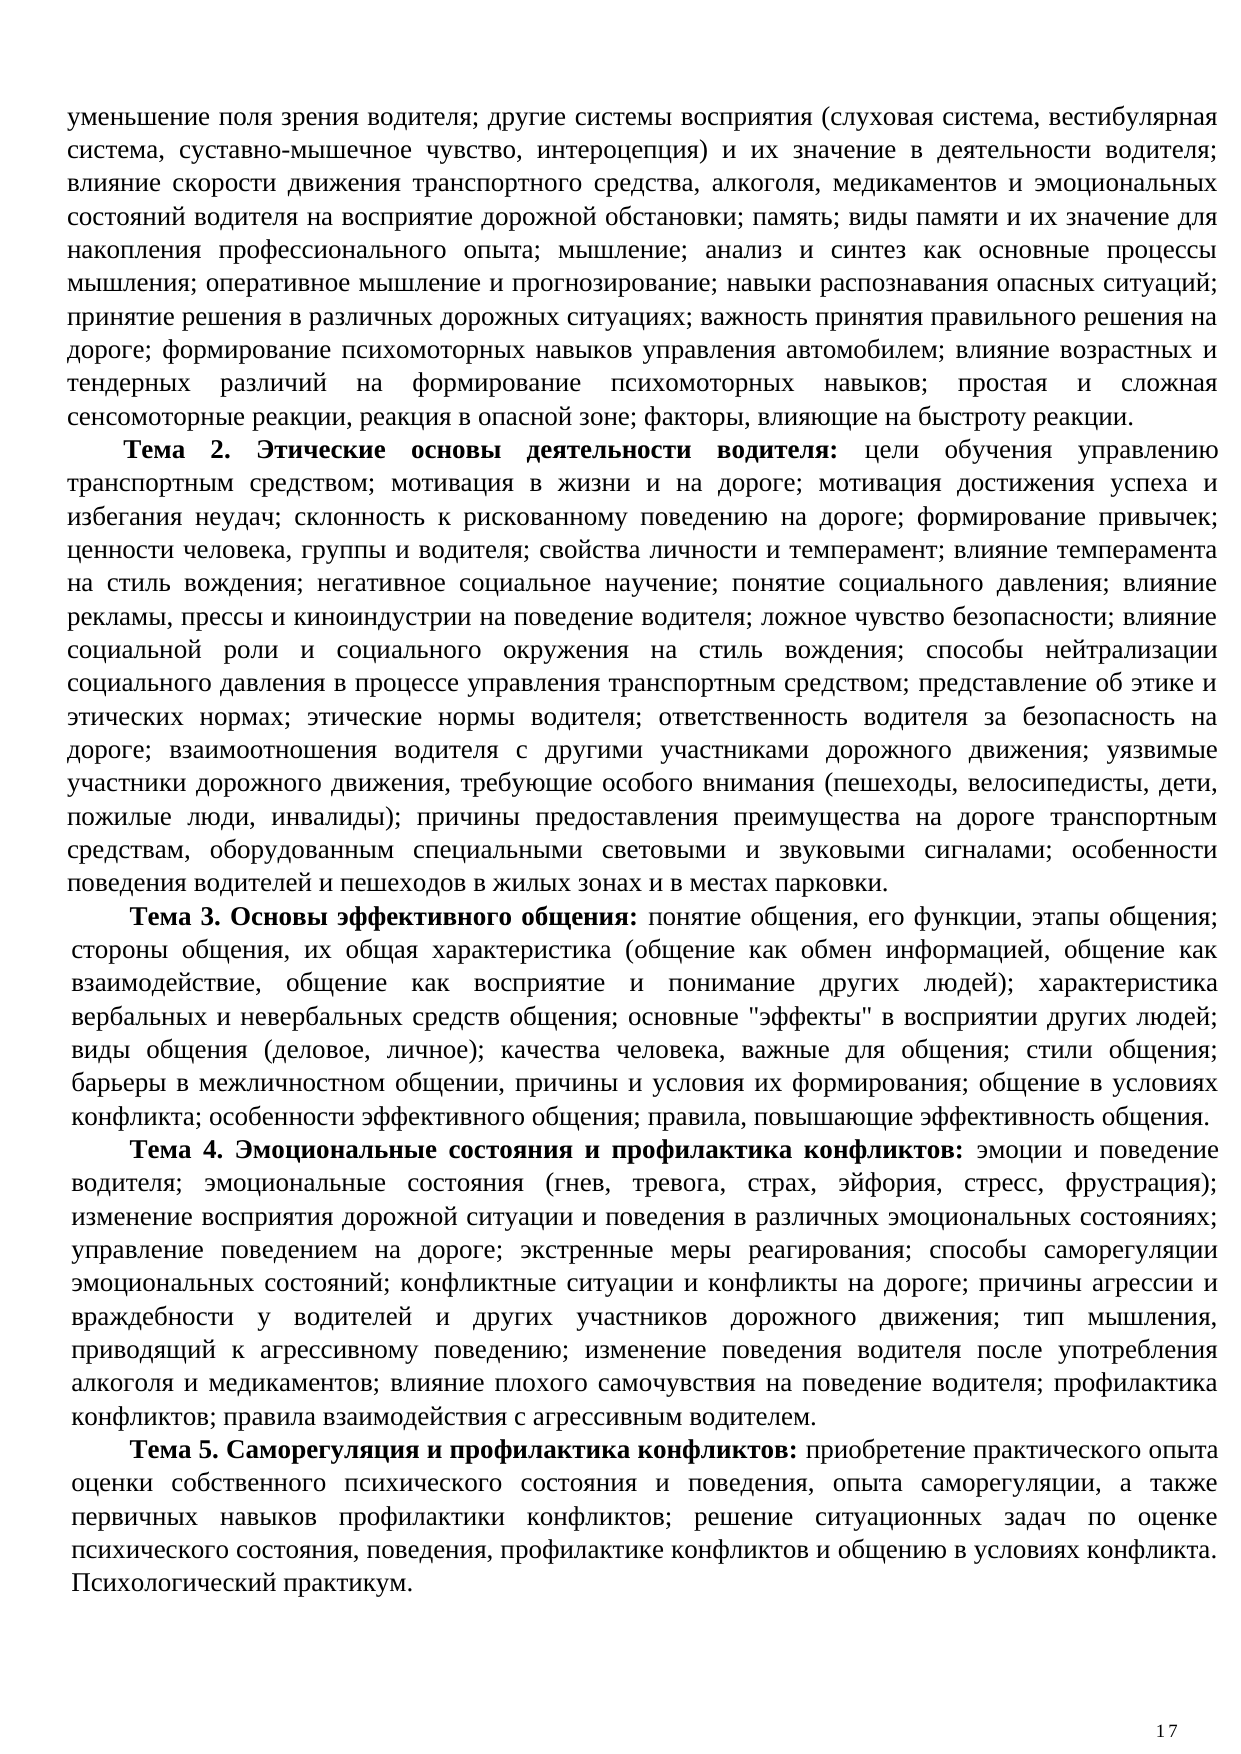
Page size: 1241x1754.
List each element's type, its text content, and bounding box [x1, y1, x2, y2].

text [67, 98, 1219, 432]
text Тема 5. Саморегуляция и профилактика конфликтов: приобретение практического опыта оценки собственного психического состояния и поведения, опыта саморегуляции, а также первичных навыков профилактики конфликтов; решение ситуационных задач по оценке психического состояния, поведения, профилактике конфликтов и общению в условиях конфликта. Психологический практикум. [71, 1432, 1219, 1598]
text Тема 3. Основы эффективного общения: понятие общения, его функции, этапы общения; стороны общения, их общая характеристика (общение как обмен информацией, общение как взаимодействие, общение как восприятие и понимание других людей); характеристика вербальных и невербальных средств общения; основные "эффекты" в восприятии других людей; виды общения (деловое, личное); качества человека, важные для общения; стили общения; барьеры в межличностном общении, причины и условия их формирования; общение в условиях конфликта; особенности эффективного общения; правила, повышающие эффективность общения. [71, 898, 1219, 1132]
text Тема 4. Эмоциональные состояния и профилактика конфликтов: эмоции и поведение водителя; эмоциональные состояния (гнев, тревога, страх, эйфория, стресс, фрустрация); изменение восприятия дорожной ситуации и поведения в различных эмоциональных состояниях; управление поведением на дороге; экстренные меры реагирования; способы саморегуляции эмоциональных состояний; конфликтные ситуации и конфликты на дороге; причины агрессии и враждебности у водителей и других участников дорожного движения; тип мышления, приводящий к агрессивному поведению; изменение поведения водителя после употребления алкоголя и медикаментов; влияние плохого самочувствия на поведение водителя; профилактика конфликтов; правила взаимодействия с агрессивным водителем. [71, 1132, 1219, 1432]
text Тема 2. Этические основы деятельности водителя: цели обучения управлению транспортным средством; мотивация в жизни и на дороге; мотивация достижения успеха и избегания неудач; склонность к рискованному поведению на дороге; формирование привычек; ценности человека, группы и водителя; свойства личности и темперамент; влияние темперамента на стиль вождения; негативное социальное научение; понятие социального давления; влияние рекламы, прессы и киноиндустрии на поведение водителя; ложное чувство безопасности; влияние социальной роли и социального окружения на стиль вождения; способы нейтрализации социального давления в процессе управления транспортным средством; представление об этике и этических нормах; этические нормы водителя; ответственность водителя за безопасность на дороге; взаимоотношения водителя с другими участниками дорожного движения; уязвимые участники дорожного движения, требующие особого внимания (пешеходы, велосипедисты, дети, пожилые люди, инвалиды); причины предоставления преимущества на дороге транспортным средствам, оборудованным специальными световыми и звуковыми сигналами; особенности поведения водителей и пешеходов в жилых зонах и в местах парковки. [67, 432, 1219, 898]
